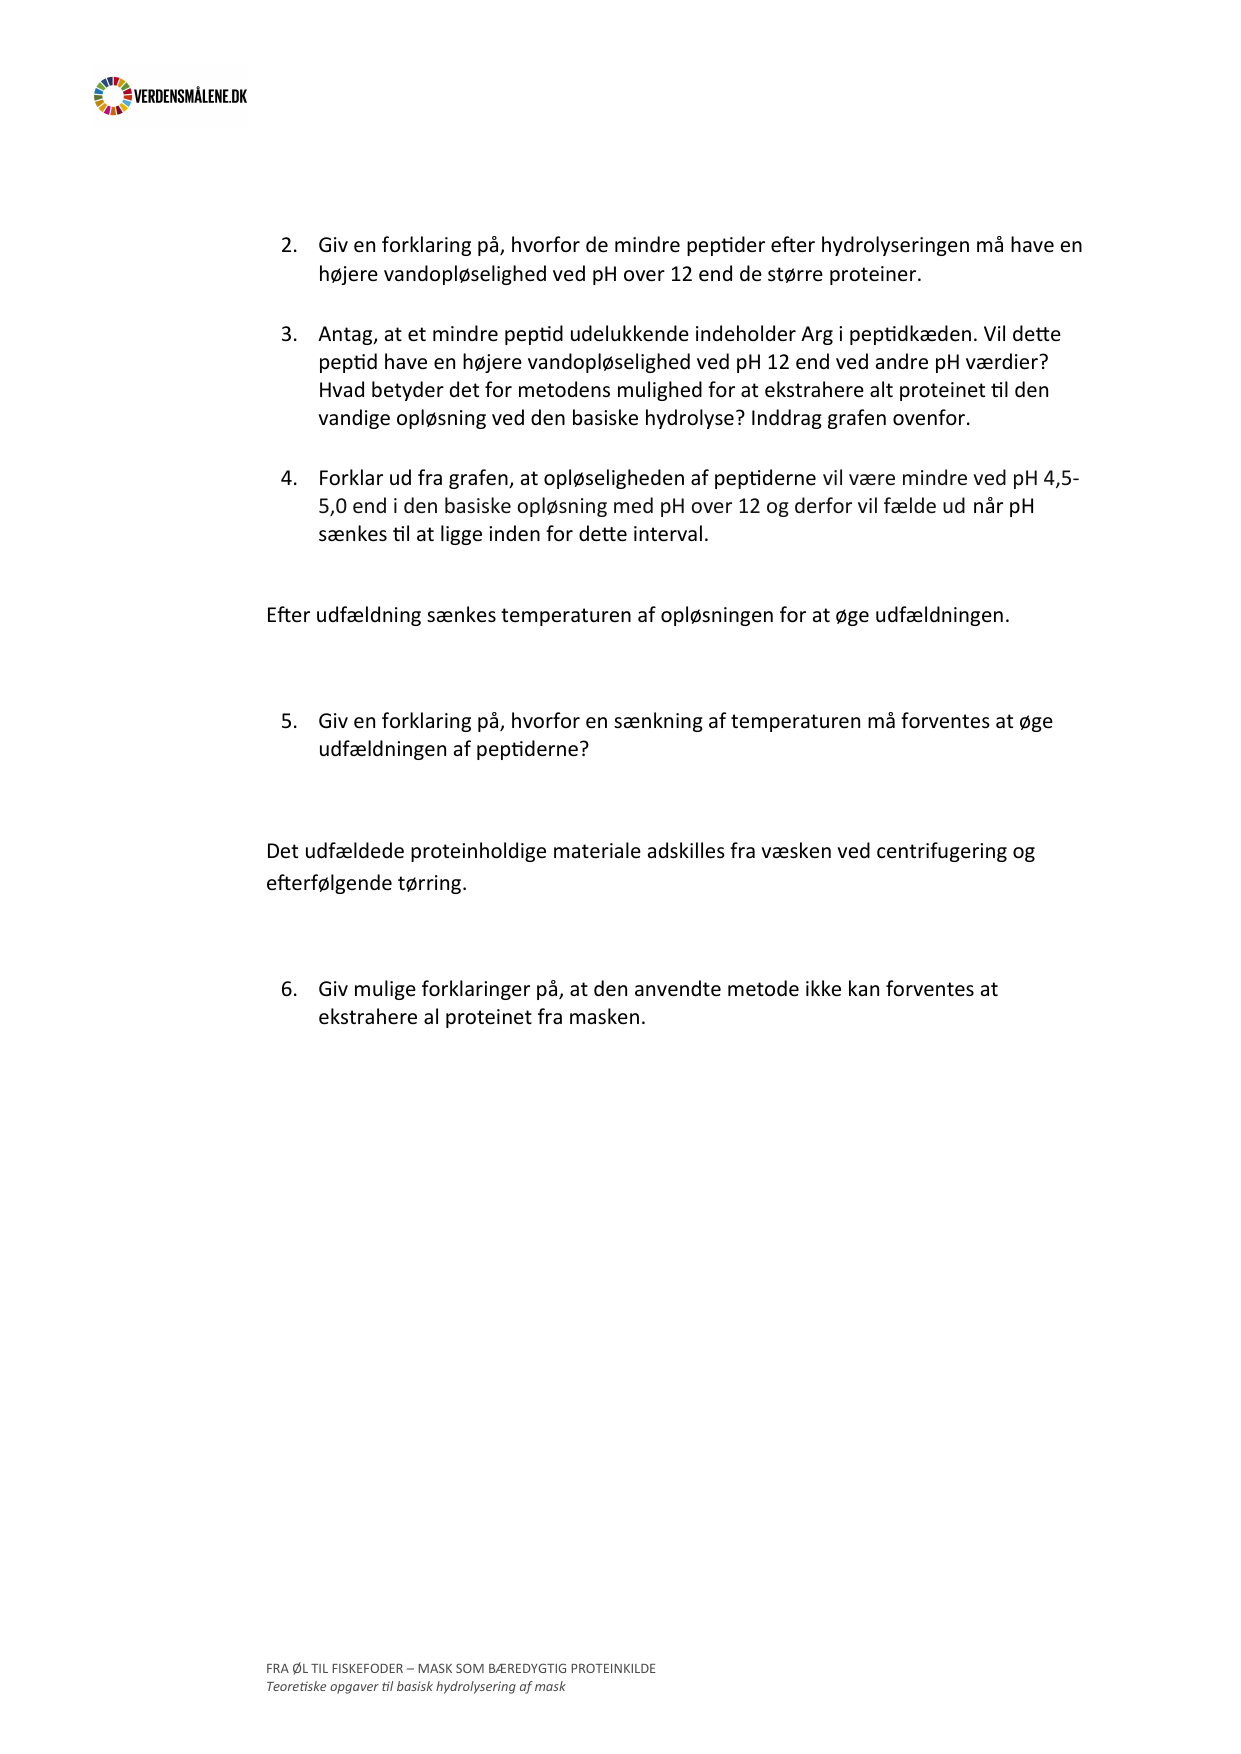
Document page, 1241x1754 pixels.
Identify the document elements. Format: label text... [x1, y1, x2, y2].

list Giv en forklaring på, hvorfor de mindre peptider efter hydrolyseringen må have en højere vandopløselighed ved pH over 12 end de større proteiner. [281, 231, 1092, 287]
picture [92, 65, 248, 127]
list Forklar ud fra grafen, at opløseligheden af peptiderne vil være mindre ved pH 4,5-5,0 end i den basiske opløsning med pH over 12 og derfor vil fælde ud når pH sænkes til at ligge inden for dette interval. [281, 463, 1092, 547]
list Giv mulige forklaringer på, at den anvendte metode ikke kan forventes at ekstrahere al proteinet fra masken. [281, 974, 1092, 1030]
text Efter udfældning sænkes temperaturen af opløsningen for at øge udfældningen. [266, 600, 1092, 628]
list Antag, at et mindre peptid udelukkende indeholder Arg i peptidkæden. Vil dette peptid have en højere vandopløselighed ved pH 12 end ved andre pH værdier? Hvad betyder det for metodens mulighed for at ekstrahere alt proteinet til den vandige opløsning ved den basiske hydrolyse? Inddrag grafen ovenfor. [281, 319, 1092, 431]
list Giv en forklaring på, hvorfor en sænkning af temperaturen må forventes at øge udfældningen af peptiderne? [281, 706, 1092, 762]
text Det udfældede proteinholdige materiale adskilles fra væsken ved centrifugering og efterfølgende tørring. [266, 836, 1092, 896]
